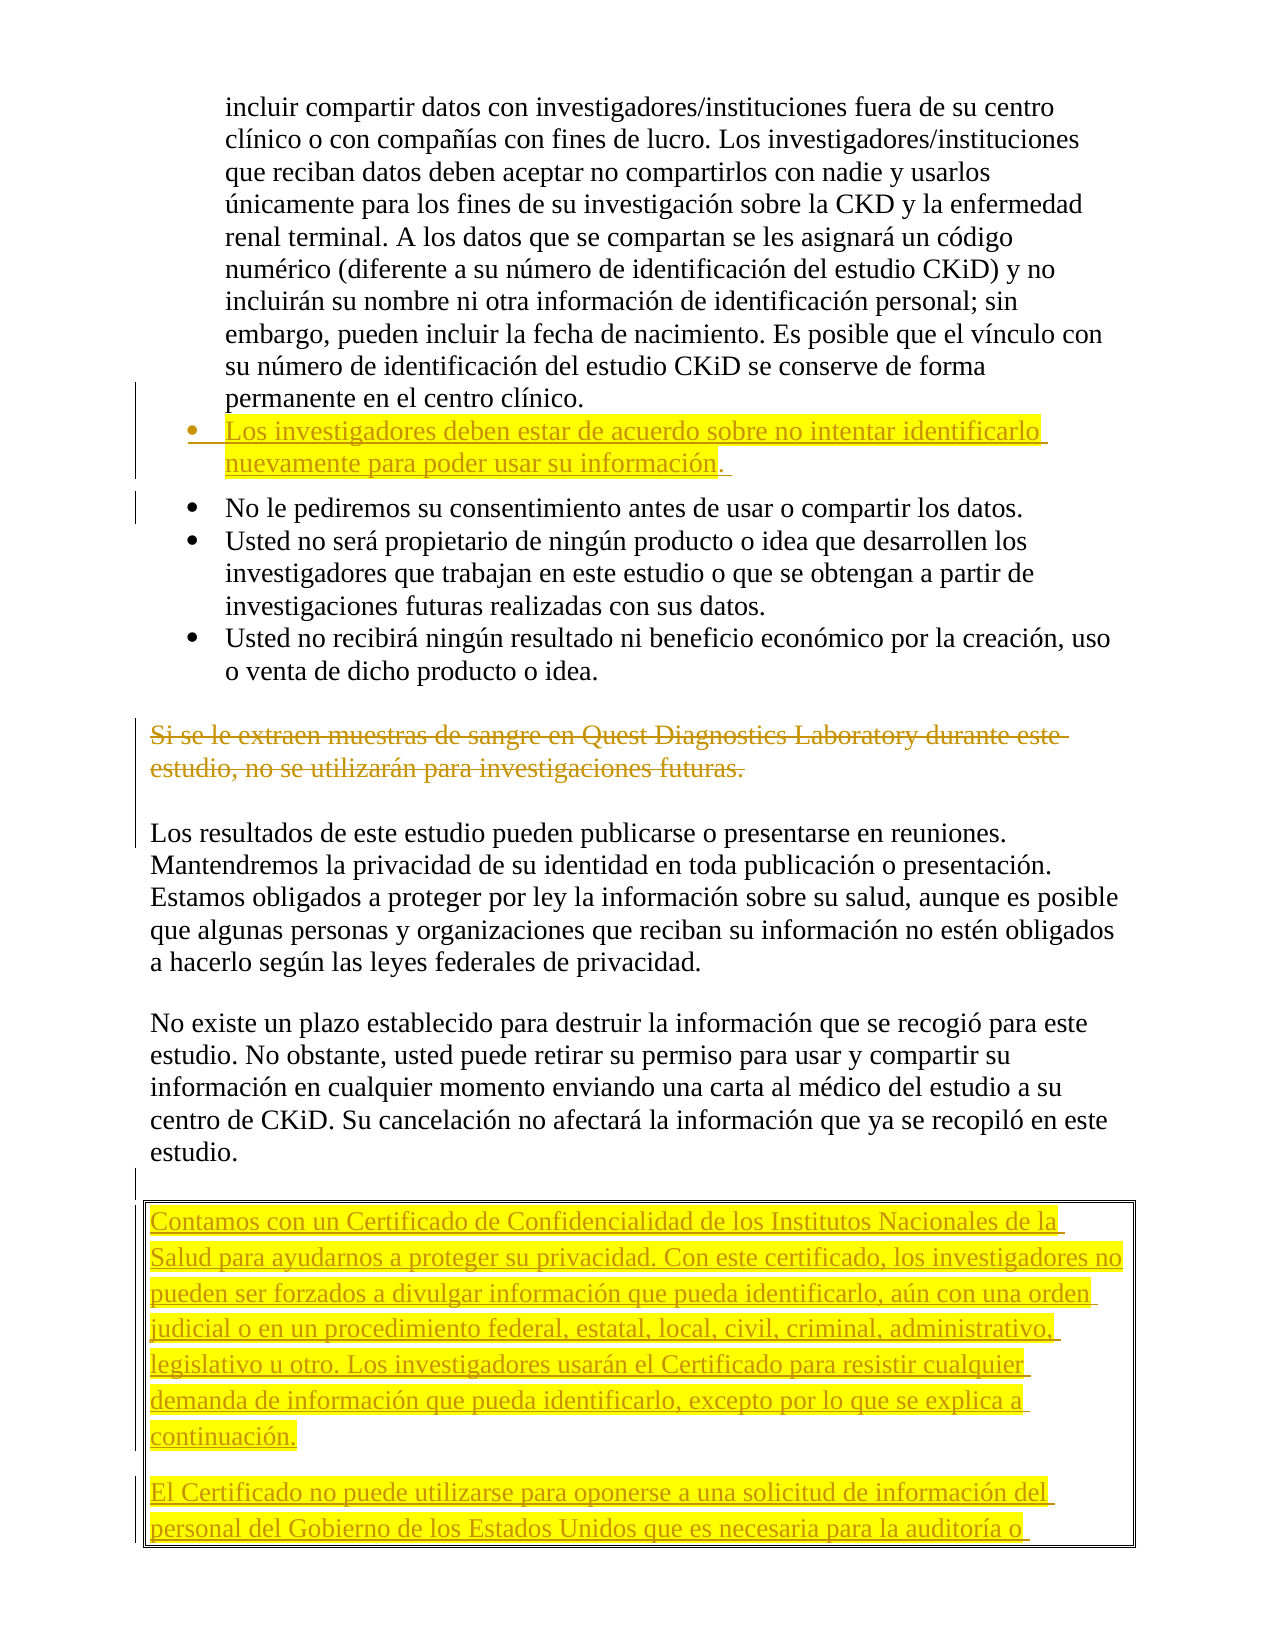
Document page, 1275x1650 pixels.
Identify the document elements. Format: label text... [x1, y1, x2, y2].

text No existe un plazo establecido para destruir la información que se recogió para este estudio. No obstante, usted puede retirar su permiso para usar y compartir su información en cualquier momento enviando una carta al médico del estudio a su centro de CKiD. Su cancelación no afectará la información que ya se recopiló en este estudio. [150, 1006, 1125, 1168]
list Usted no recibirá ningún resultado ni beneficio económico por la creación, uso o venta de dicho producto o idea. [187, 621, 1125, 686]
list Usted no será propietario de ningún producto o idea que desarrollen los investigadores que trabajan en este estudio o que se obtengan a partir de investigaciones futuras realizadas con sus datos. [187, 524, 1125, 621]
text Los resultados de este estudio pueden publicarse o presentarse en reuniones. Mantendremos la privacidad de su identidad en toda publicación o presentación. Estamos obligados a proteger por ley la información sobre su salud, aunque es posible que algunas personas y organizaciones que reciban su información no estén obligados a hacerlo según las leyes federales de privacidad. [150, 816, 1125, 1006]
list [187, 90, 1125, 414]
list No le pediremos su consentimiento antes de usar o compartir los datos. [187, 491, 1125, 524]
